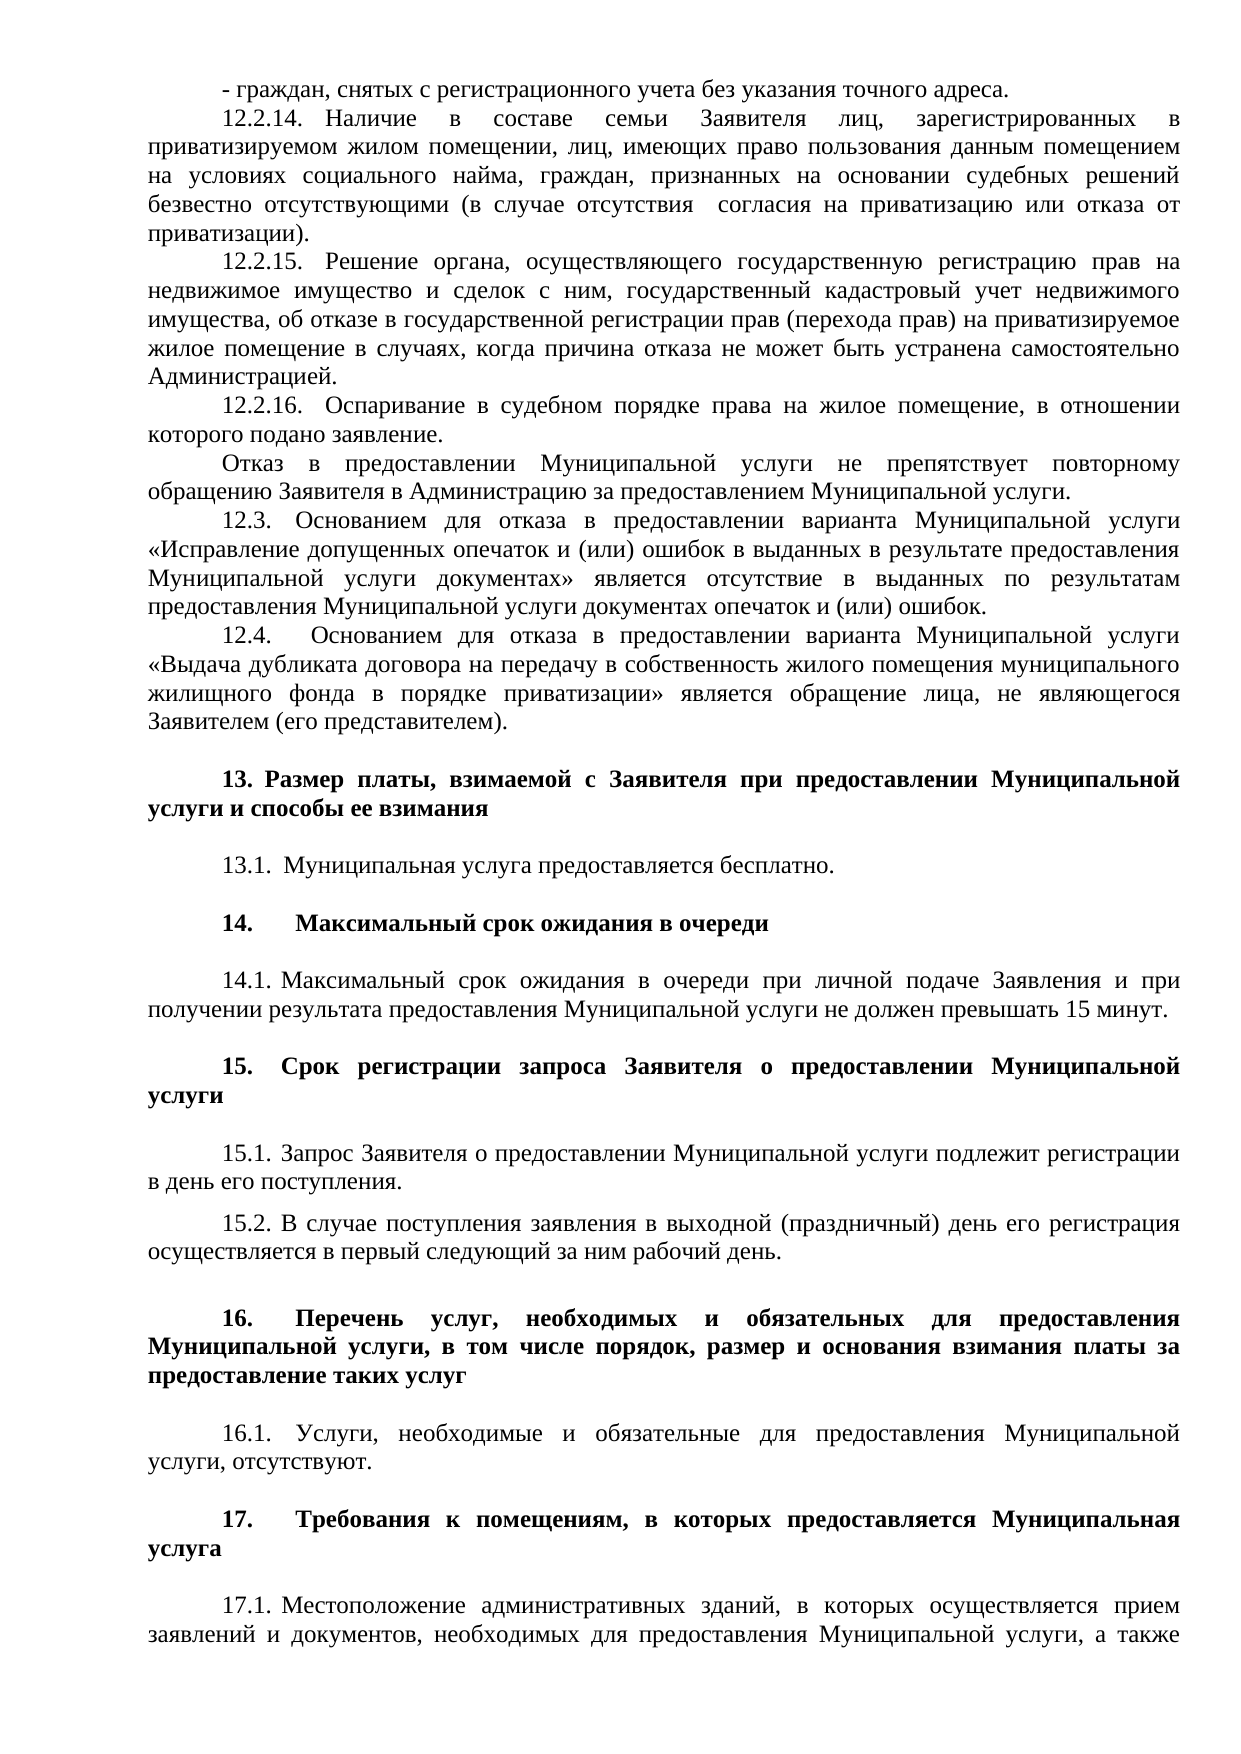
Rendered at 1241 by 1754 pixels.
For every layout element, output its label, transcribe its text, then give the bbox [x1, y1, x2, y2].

text Отказ в предоставлении Муниципальной услуги не препятствует повторному обращению Заявителя в Администрацию за предоставлением Муниципальной услуги. [148, 448, 1181, 505]
list Максимальный срок ожидания в очереди [148, 908, 1181, 936]
list Наличие в составе семьи Заявителя лиц, зарегистрированных в приватизируемом жилом помещении, лиц, имеющих право пользования данным помещением на условиях социального найма, граждан, признанных на основании судебных решений безвестно отсутствующими (в случае отсутствия согласия на приватизацию или отказа от приватизации). [148, 103, 1181, 246]
list Срок регистрации запроса Заявителя о предоставлении Муниципальной услуги [148, 1051, 1181, 1109]
list Требования к помещениям, в которых предоставляется Муниципальная услуга [148, 1504, 1181, 1561]
list Размер платы, взимаемой с Заявителя при предоставлении Муниципальной услуги и способы ее взимания [148, 764, 1181, 821]
list Оспаривание в судебном порядке права на жилое помещение, в отношении которого подано заявление. [148, 390, 1181, 448]
list Услуги, необходимые и обязательные для предоставления Муниципальной услуги, отсутствуют. [148, 1418, 1181, 1475]
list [148, 1590, 1181, 1648]
list Муниципальная услуга предоставляется бесплатно. [148, 850, 1181, 879]
list В случае поступления заявления в выходной (праздничный) день его регистрация осуществляется в первый следующий за ним рабочий день. [148, 1208, 1181, 1265]
list Перечень услуг, необходимых и обязательных для предоставления Муниципальной услуги, в том числе порядок, размер и основания взимания платы за предоставление таких услуг [148, 1303, 1181, 1389]
list Основанием для отказа в предоставлении варианта Муниципальной услуги «Исправление допущенных опечаток и (или) ошибок в выданных в результате предоставления Муниципальной услуги документах» является отсутствие в выданных по результатам предоставления Муниципальной услуги документах опечаток и (или) ошибок. [148, 505, 1181, 620]
list Основанием для отказа в предоставлении варианта Муниципальной услуги «Выдача дубликата договора на передачу в собственность жилого помещения муниципального жилищного фонда в порядке приватизации» является обращение лица, не являющегося Заявителем (его представителем). [148, 620, 1181, 735]
list Запрос Заявителя о предоставлении Муниципальной услуги подлежит регистрации в день его поступления. [148, 1138, 1181, 1195]
list Решение органа, осуществляющего государственную регистрацию прав на недвижимое имущество и сделок с ним, государственный кадастровый учет недвижимого имущества, об отказе в государственной регистрации прав (перехода прав) на приватизируемое жилое помещение в случаях, когда причина отказа не может быть устранена самостоятельно Администрацией. [148, 246, 1181, 390]
text - граждан, снятых с регистрационного учета без указания точного адреса. [148, 74, 1181, 103]
list Максимальный срок ожидания в очереди при личной подаче Заявления и при получении результата предоставления Муниципальной услуги не должен превышать 15 минут. [148, 965, 1181, 1023]
